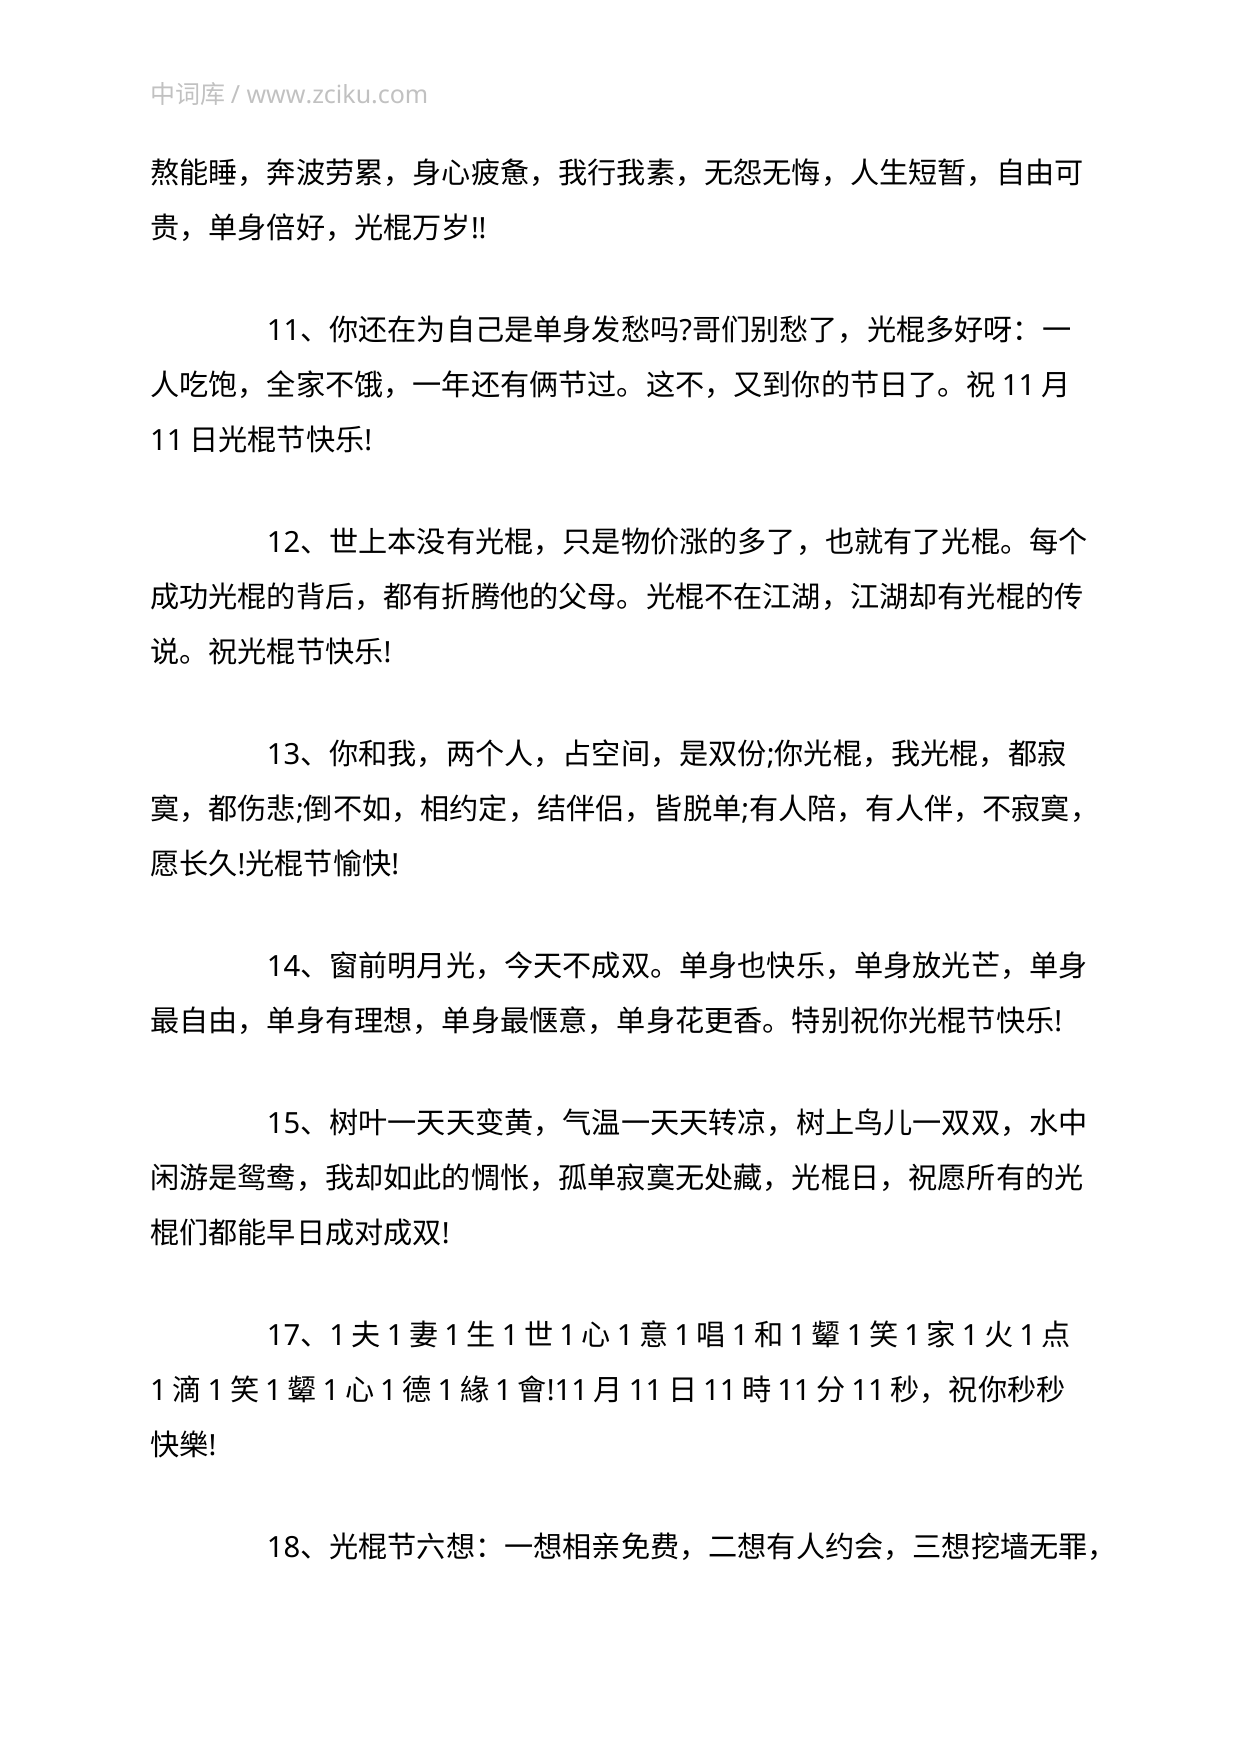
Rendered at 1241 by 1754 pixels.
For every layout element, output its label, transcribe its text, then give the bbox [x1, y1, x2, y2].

text 14、窗前明月光，今天不成双。单身也快乐，单身放光芒，单身最自由，单身有理想，单身最惬意，单身花更香。特别祝你光棍节快乐! [150, 943, 1090, 1040]
text 17、1夫1妻1生1世1心1意1唱1和1颦1笑1家1火1点1滴1笑1颦1心1德1緣1會!11月11日11時11分11秒，祝你秒秒快樂! [150, 1312, 1090, 1464]
text 15、树叶一天天变黄，气温一天天转凉，树上鸟儿一双双，水中闲游是鸳鸯，我却如此的惆怅，孤单寂寞无处藏，光棍日，祝愿所有的光棍们都能早日成对成双! [150, 1100, 1090, 1252]
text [150, 150, 1090, 247]
text 11、你还在为自己是单身发愁吗?哥们别愁了，光棍多好呀：一人吃饱，全家不饿，一年还有俩节过。这不，又到你的节日了。祝11月11日光棍节快乐! [150, 307, 1090, 459]
text 13、你和我，两个人，占空间，是双份;你光棍，我光棍，都寂寞，都伤悲;倒不如，相约定，结伴侣，皆脱单;有人陪，有人伴，不寂寞，愿长久!光棍节愉快! [150, 731, 1090, 883]
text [150, 1523, 1090, 1566]
text 12、世上本没有光棍，只是物价涨的多了，也就有了光棍。每个成功光棍的背后，都有折腾他的父母。光棍不在江湖，江湖却有光棍的传说。祝光棍节快乐! [150, 519, 1090, 671]
